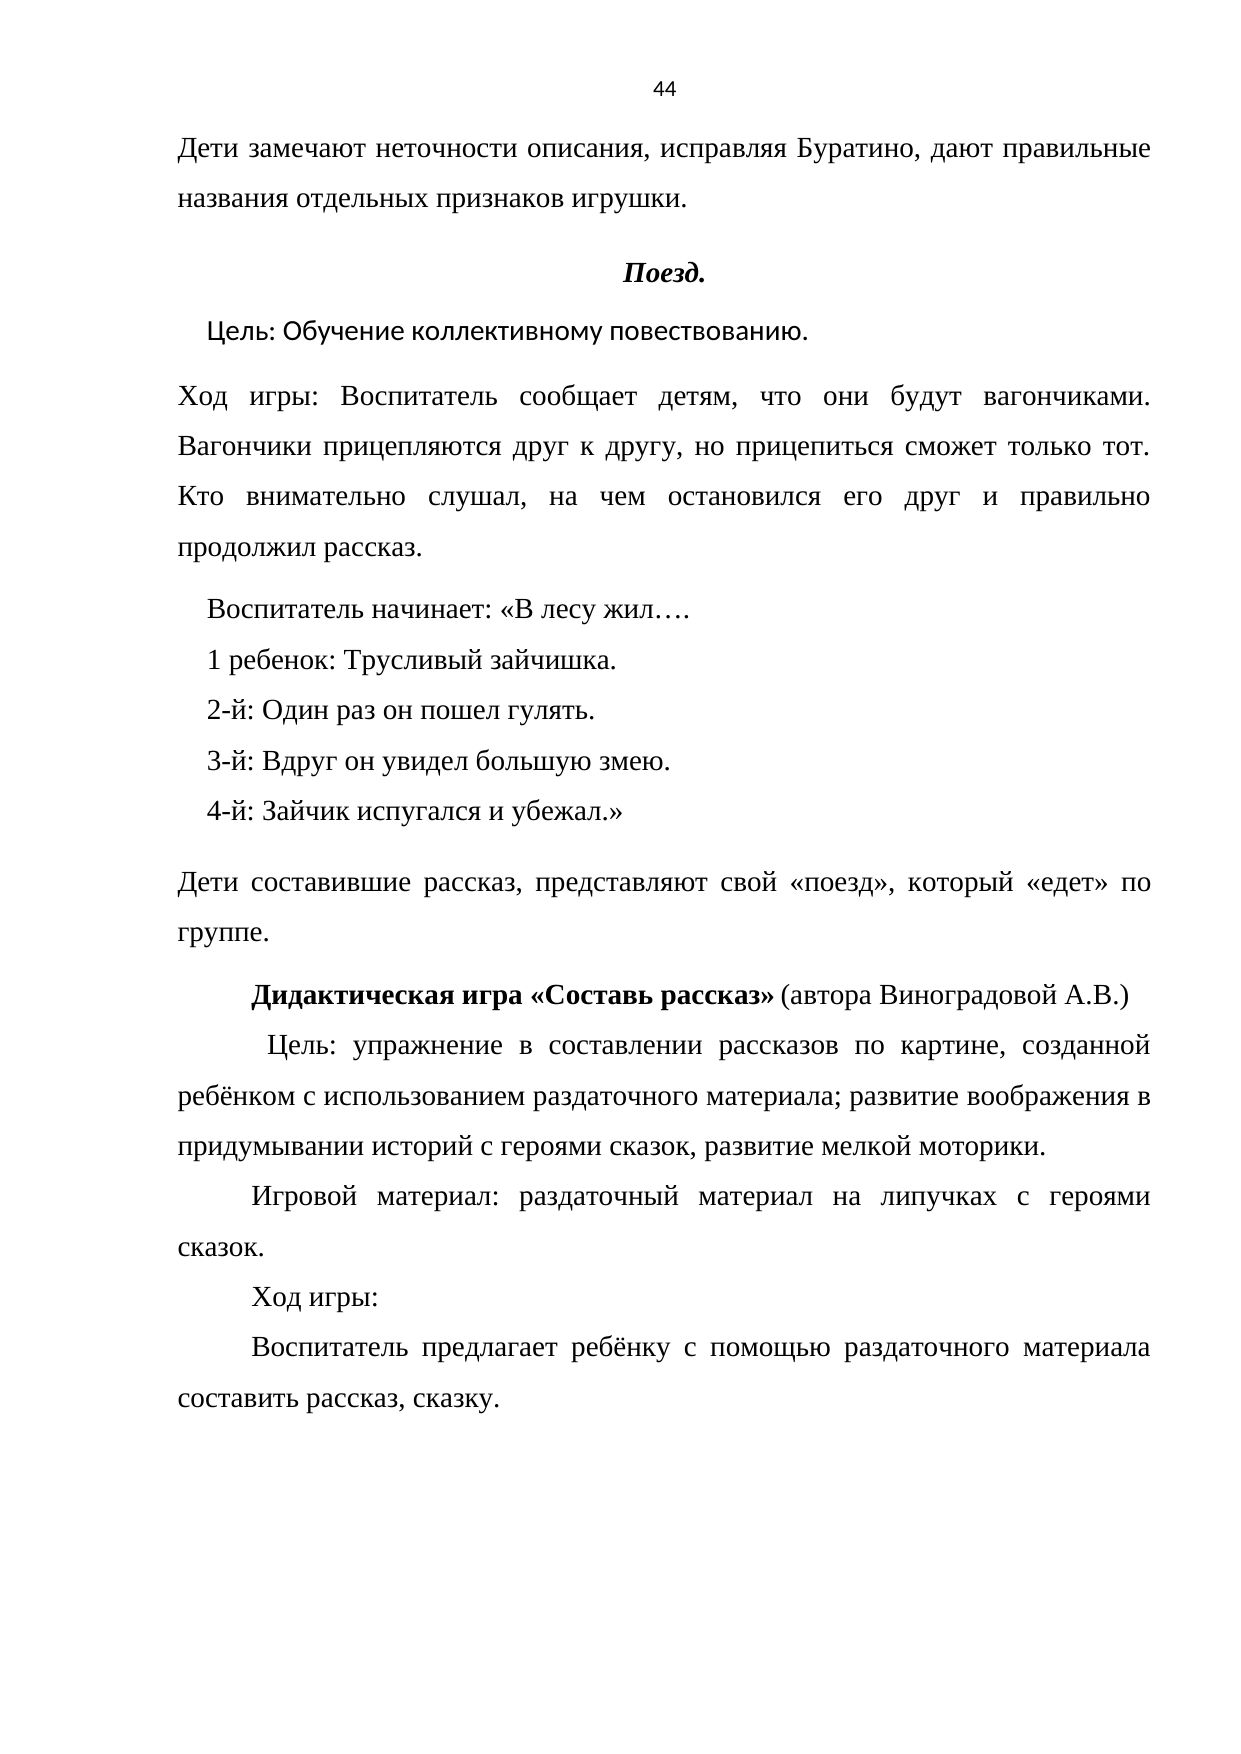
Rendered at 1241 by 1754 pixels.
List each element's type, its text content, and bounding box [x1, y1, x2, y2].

text Игровой материал: раздаточный материал на липучках с героями сказок. [177, 1178, 1152, 1262]
text Ход игры: Воспитатель сообщает детям, что они будут вагончиками. Вагончики прицепляются друг к другу, но прицепиться сможет только тот. Кто внимательно слушал, на чем остановился его друг и правильно продолжил рассказ. [177, 378, 1152, 562]
text Дети составившие рассказ, представляют свой «поезд», который «едет» по группе. [177, 864, 1152, 948]
text Цель: упражнение в составлении рассказов по картине, созданной ребёнком с использованием раздаточного материала; развитие воображения в придумывании историй с героями сказок, развитие мелкой моторики. [177, 1027, 1152, 1162]
list 3-й: Вдруг он увидел большую змею. [207, 743, 1152, 776]
list 4-й: Зайчик испугался и убежал.» [207, 793, 1152, 826]
text Цель: Обучение коллективному повествованию. [207, 312, 1152, 348]
text Дети замечают неточности описания, исправляя Буратино, дают правильные названия отдельных признаков игрушки. [177, 130, 1152, 214]
text Воспитатель предлагает ребёнку с помощью раздаточного материала составить рассказ, сказку. [177, 1329, 1152, 1413]
text Дидактическая игра «Составь рассказ» (автора Виноградовой А.В.) [177, 977, 1152, 1011]
list 2-й: Один раз он пошел гулять. [207, 692, 1152, 726]
list 1 ребенок: Трусливый зайчишка. [207, 642, 1152, 676]
text Ход игры: [177, 1279, 1152, 1313]
subtitle Поезд. [177, 255, 1152, 289]
list Воспитатель начинает: «В лесу жил…. [207, 592, 1152, 625]
